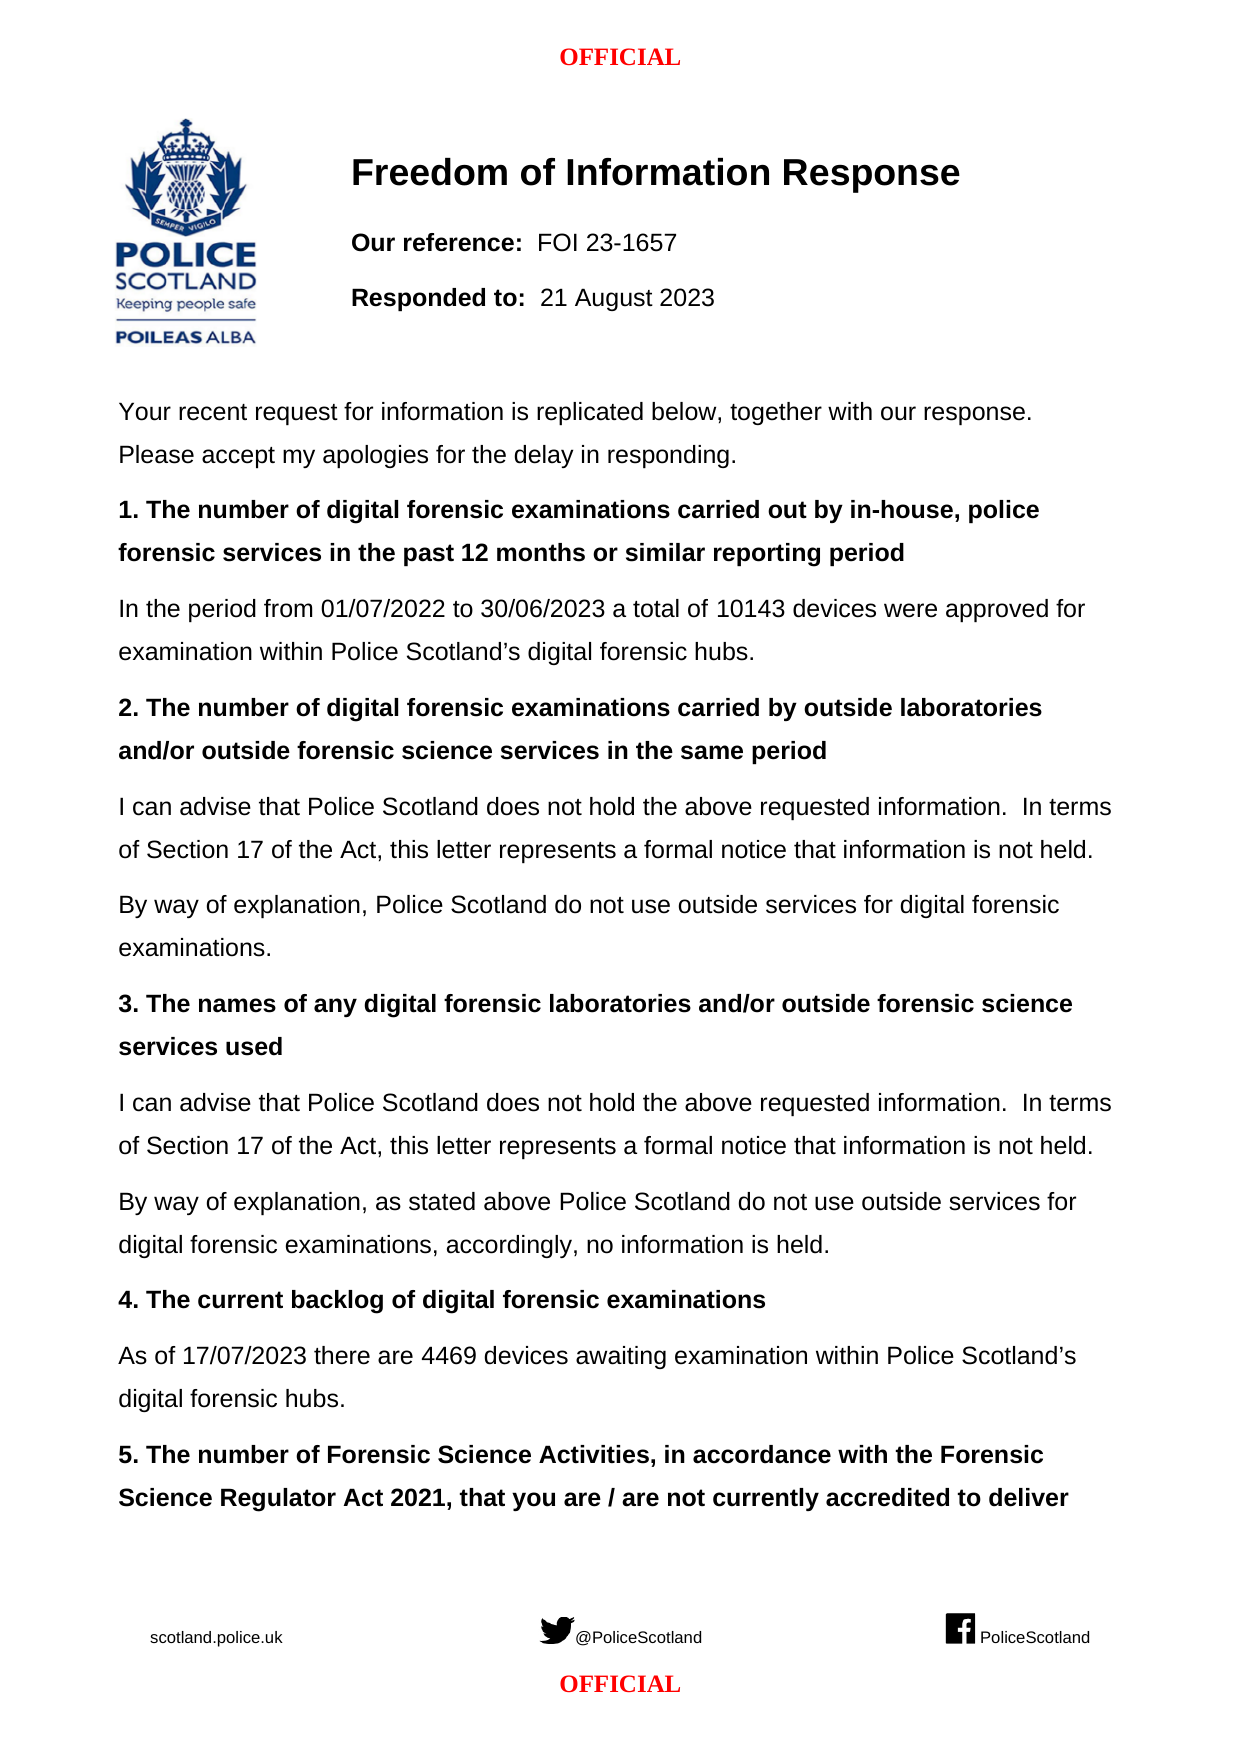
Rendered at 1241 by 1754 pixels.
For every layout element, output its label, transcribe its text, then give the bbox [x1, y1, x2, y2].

table_header [103, 118, 339, 384]
subtitle 2. The number of digital forensic examinations carried by outside laboratories and/or outside forensic science services in the same period [118, 693, 1122, 764]
subtitle 3. The names of any digital forensic laboratories and/or outside forensic science services used [118, 989, 1122, 1061]
text By way of explanation, Police Scotland do not use outside services for digital forensic examinations. [118, 890, 1122, 962]
subtitle 5. The number of Forensic Science Activities, in accordance with the Forensic Science Regulator Act 2021, that you are / are not currently accredited to deliver [118, 1439, 1122, 1511]
text As of 17/07/2023 there are 4469 devices awaiting examination within Police Scotland’s digital forensic hubs. [118, 1341, 1122, 1413]
subtitle 1. The number of digital forensic examinations carried out by in-house, police forensic services in the past 12 months or similar reporting period [118, 495, 1122, 567]
text By way of explanation, as stated above Police Scotland do not use outside services for digital forensic examinations, accordingly, no information is held. [118, 1186, 1122, 1258]
text In the period from 01/07/2022 to 30/06/2023 a total of 10143 devices were approved for examination within Police Scotland’s digital forensic hubs. [118, 594, 1122, 666]
picture [114, 118, 257, 347]
text I can advise that Police Scotland does not hold the above requested information. In terms of Section 17 of the Act, this letter represents a formal notice that information is not held. [118, 1088, 1122, 1159]
text I can advise that Police Scotland does not hold the above requested information. In terms of Section 17 of the Act, this letter represents a formal notice that information is not held. [118, 791, 1122, 863]
table_header Freedom of Information Response Our reference: FOI 23-1657 Responded to: 21 August 2023 [340, 118, 1121, 384]
subtitle 4. The current backlog of digital forensic examinations [118, 1285, 1122, 1314]
picture [945, 1613, 976, 1644]
text Your recent request for information is replicated below, together with our response. Please accept my apologies for the delay in responding. [118, 396, 1122, 468]
picture [538, 1617, 575, 1644]
